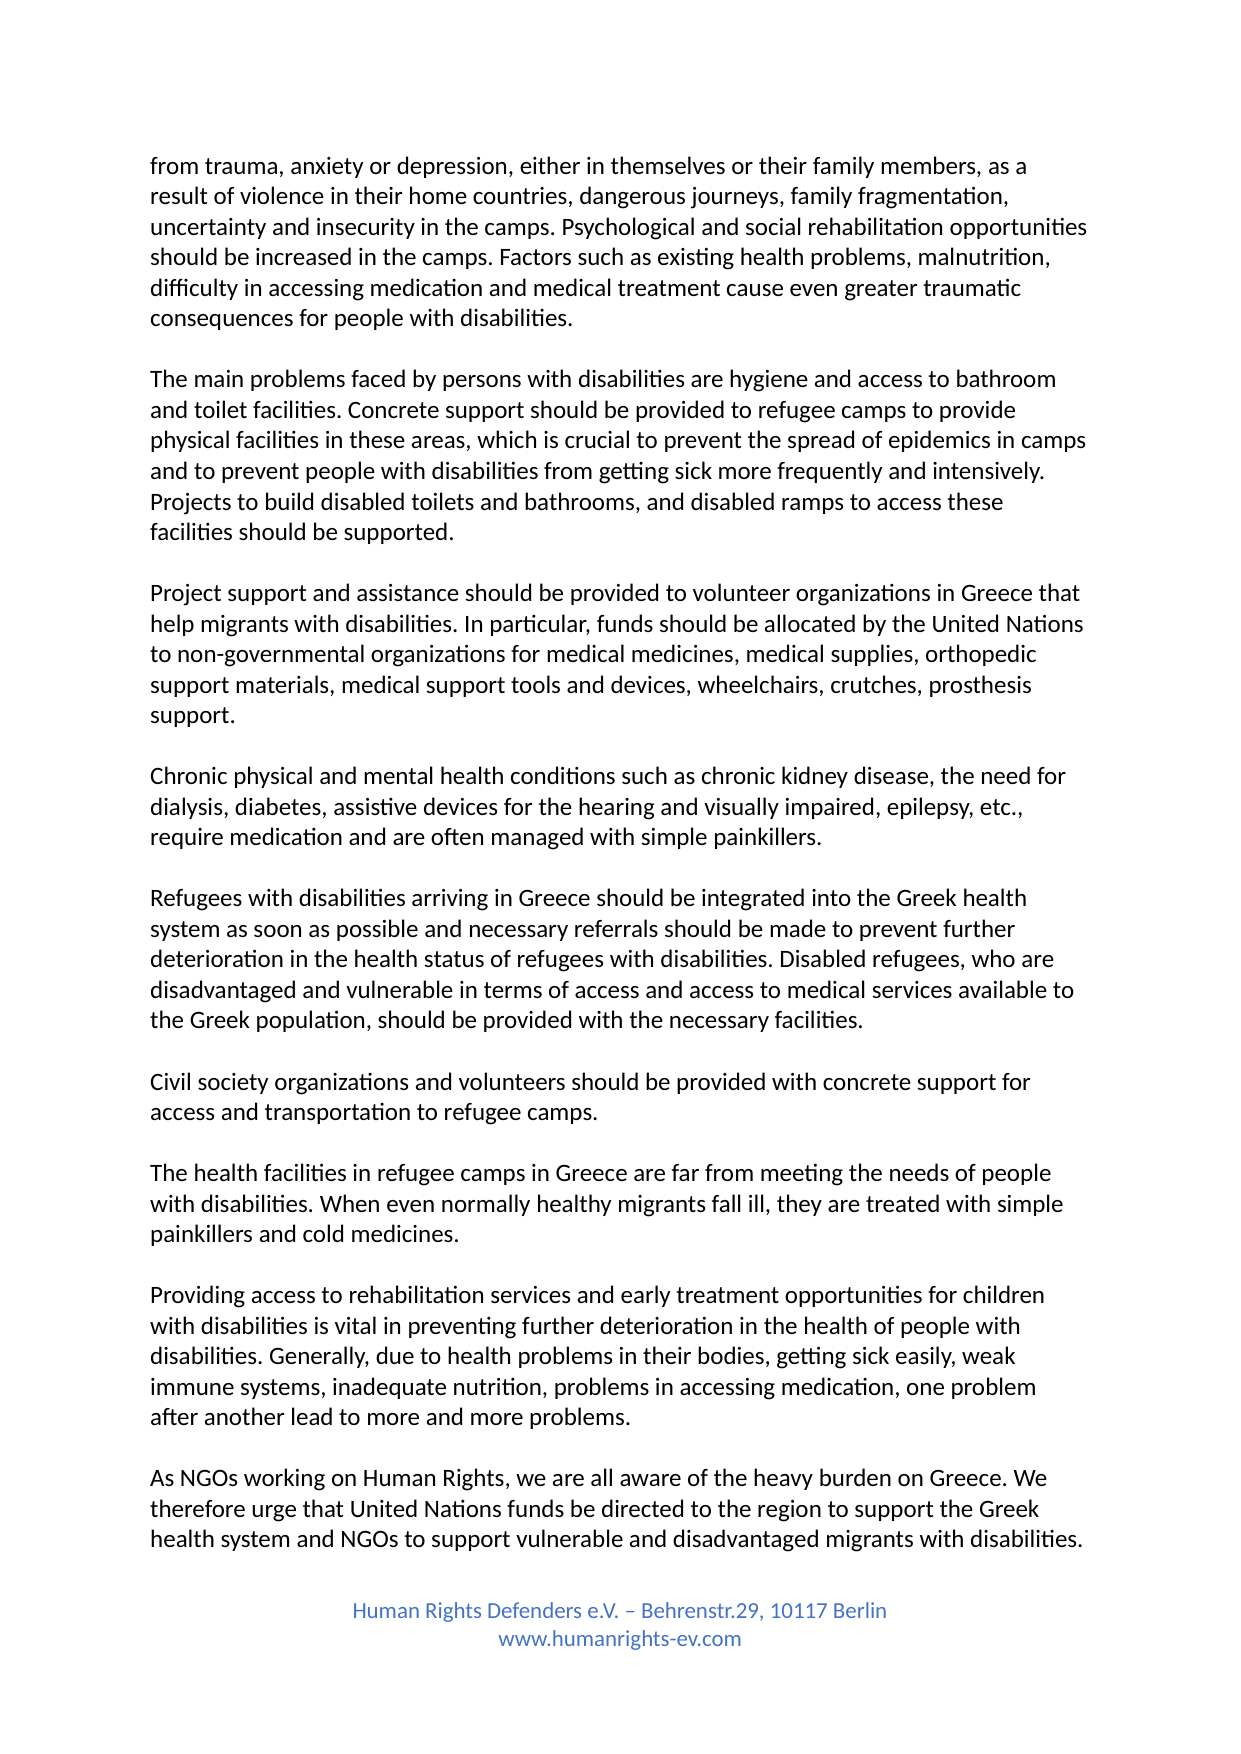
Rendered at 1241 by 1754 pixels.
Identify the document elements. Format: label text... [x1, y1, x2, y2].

text Chronic physical and mental health conditions such as chronic kidney disease, the need for dialysis, diabetes, assistive devices for the hearing and visually impaired, epilepsy, etc., require medication and are often managed with simple painkillers. [150, 760, 1090, 852]
text As NGOs working on Human Rights, we are all aware of the heavy burden on Greece. We therefore urge that United Nations funds be directed to the region to support the Greek health system and NGOs to support vulnerable and disadvantaged migrants with disabilities. [150, 1462, 1090, 1554]
text The health facilities in refugee camps in Greece are far from meeting the needs of people with disabilities. When even normally healthy migrants fall ill, they are treated with simple painkillers and cold medicines. [150, 1157, 1090, 1249]
text Civil society organizations and volunteers should be provided with concrete support for access and transportation to refugee camps. [150, 1066, 1090, 1127]
text Providing access to rehabilitation services and early treatment opportunities for children with disabilities is vital in preventing further deterioration in the health of people with disabilities. Generally, due to health problems in their bodies, getting sick easily, weak immune systems, inadequate nutrition, problems in accessing medication, one problem after another lead to more and more problems. [150, 1279, 1090, 1432]
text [150, 150, 1090, 333]
text Project support and assistance should be provided to volunteer organizations in Greece that help migrants with disabilities. In particular, funds should be allocated by the United Nations to non-governmental organizations for medical medicines, medical supplies, orthopedic support materials, medical support tools and devices, wheelchairs, crutches, prosthesis support. [150, 577, 1090, 730]
text Refugees with disabilities arriving in Greece should be integrated into the Greek health system as soon as possible and necessary referrals should be made to prevent further deterioration in the health status of refugees with disabilities. Disabled refugees, who are disadvantaged and vulnerable in terms of access and access to medical services available to the Greek population, should be provided with the necessary facilities. [150, 882, 1090, 1035]
text The main problems faced by persons with disabilities are hygiene and access to bathroom and toilet facilities. Concrete support should be provided to refugee camps to provide physical facilities in these areas, which is crucial to prevent the spread of epidemics in camps and to prevent people with disabilities from getting sick more frequently and intensively. Projects to build disabled toilets and bathrooms, and disabled ramps to access these facilities should be supported. [150, 364, 1090, 547]
